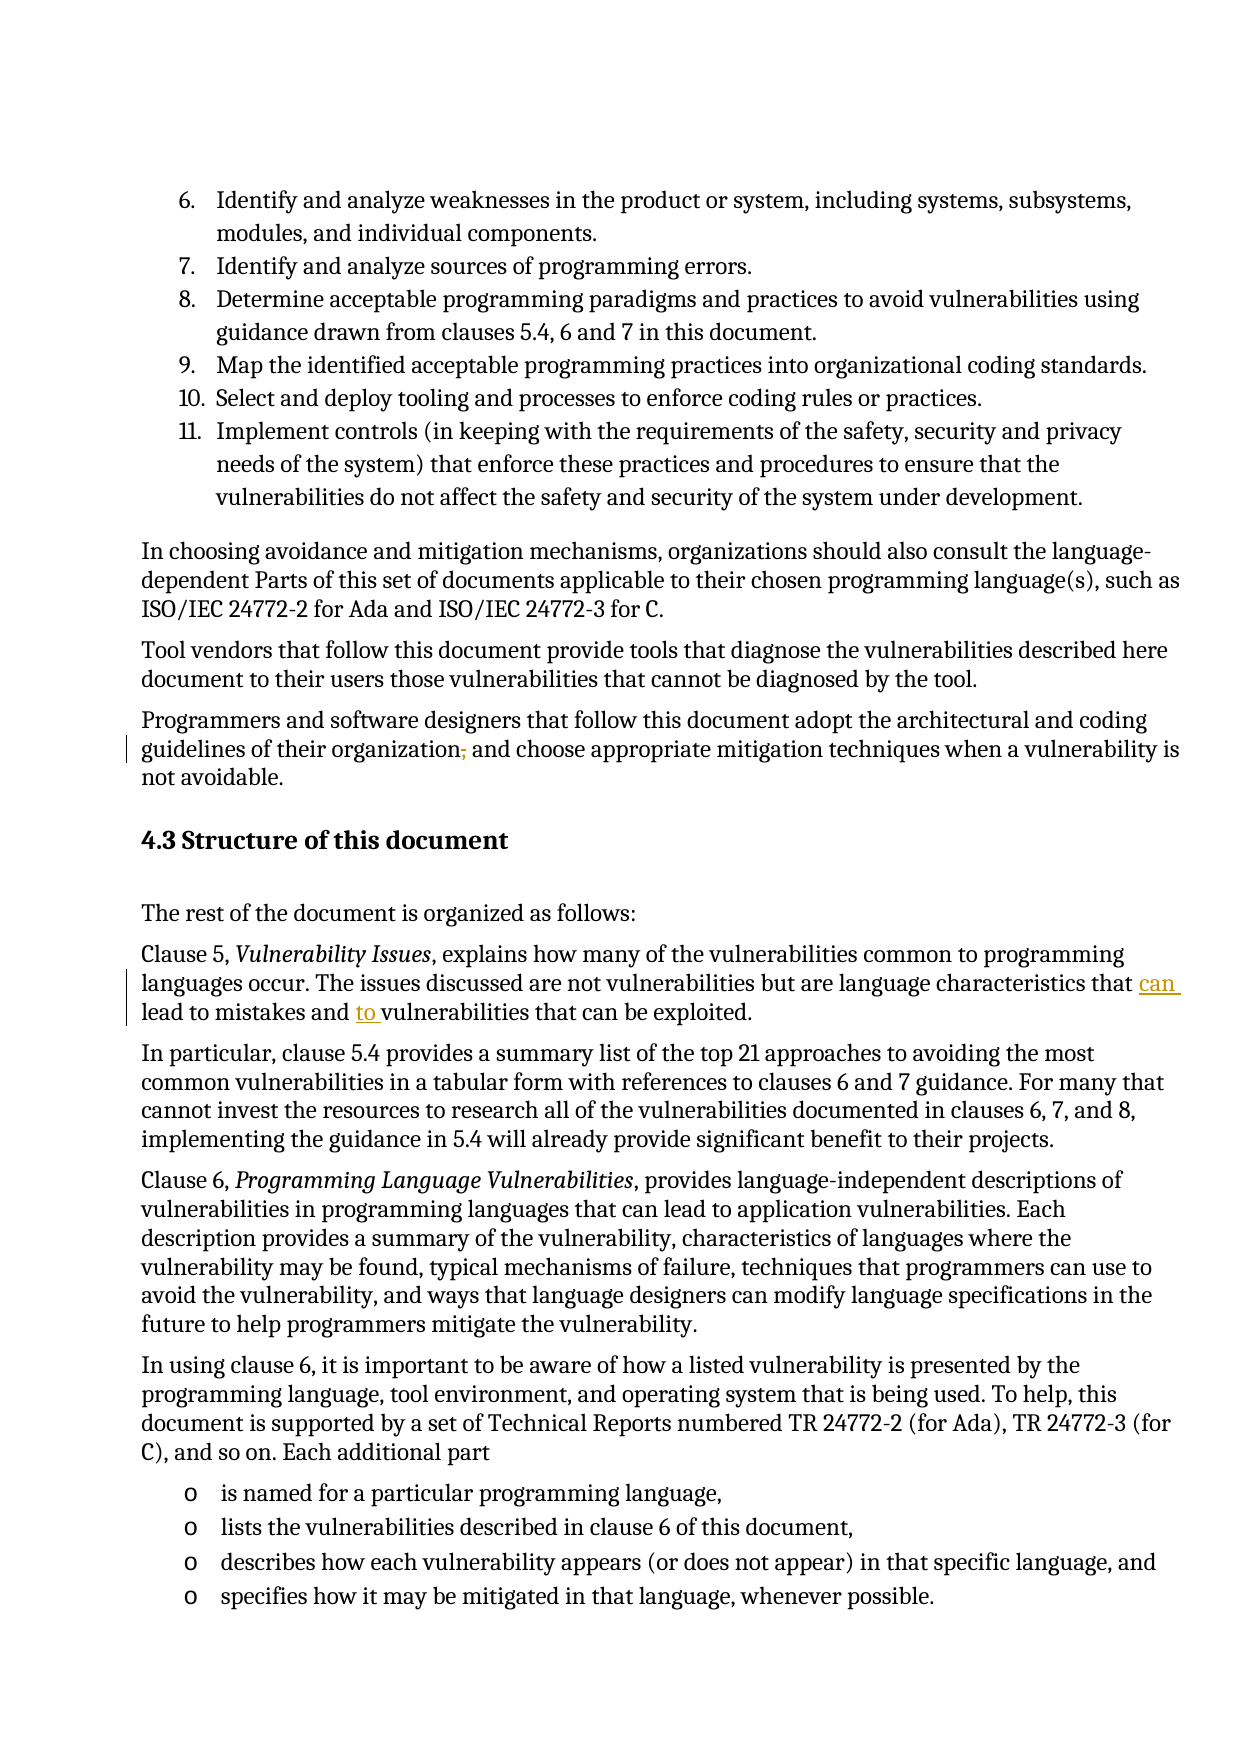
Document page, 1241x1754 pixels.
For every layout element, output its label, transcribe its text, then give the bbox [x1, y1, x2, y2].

text In particular, clause 5.4 provides a summary list of the top 21 approaches to avoiding the most common vulnerabilities in a tabular form with references to clauses 6 and 7 guidance. For many that cannot invest the resources to research all of the vulnerabilities documented in clauses 6, 7, and 8, implementing the guidance in 5.4 will already provide significant benefit to their projects. [141, 1039, 1182, 1154]
list Identify and analyze weaknesses in the product or system, including systems, subsystems, modules, and individual components. [178, 186, 1182, 248]
text In choosing avoidance and mitigation mechanisms, organizations should also consult the language-dependent Parts of this set of documents applicable to their chosen programming language(s), such as ISO/IEC 24772-2 for Ada and ISO/IEC 24772-3 for C. [141, 537, 1182, 623]
list specifies how it may be mitigated in that language, whenever possible. [183, 1582, 1182, 1612]
list lists the vulnerabilities described in clause 6 of this document, [183, 1513, 1182, 1543]
text Tool vendors that follow this document provide tools that diagnose the vulnerabilities described here document to their users those vulnerabilities that cannot be diagnosed by the tool. [141, 636, 1182, 693]
text Clause 5, Vulnerability Issues, explains how many of the vulnerabilities common to programming languages occur. The issues discussed are not vulnerabilities but are language characteristics that lead to mistakes and vulnerabilities that can be exploited. [141, 940, 1182, 1026]
text Programmers and software designers that follow this document adopt the architectural and coding guidelines of their organization and choose appropriate mitigation techniques when a vulnerability is not avoidable. [141, 706, 1182, 792]
list Identify and analyze sources of programming errors. [178, 252, 1182, 281]
list describes how each vulnerability appears (or does not appear) in that specific language, and [183, 1548, 1182, 1578]
text In using clause 6, it is important to be aware of how a listed vulnerability is presented by the programming language, tool environment, and operating system that is being used. To help, this document is supported by a set of Technical Reports numbered TR 24772-2 (for Ada), TR 24772-3 (for C), and so on. Each additional part [141, 1351, 1182, 1466]
list Implement controls (in keeping with the requirements of the safety, security and privacy needs of the system) that enforce these practices and procedures to ensure that the vulnerabilities do not affect the safety and security of the system under development. [178, 417, 1182, 512]
list Map the identified acceptable programming practices into organizational coding standards. [178, 351, 1182, 380]
subtitle 4.3 Structure of this document [141, 825, 1182, 857]
text The rest of the document is organized as follows: [141, 899, 1182, 927]
list is named for a particular programming language, [183, 1479, 1182, 1509]
text Clause 6, Programming Language Vulnerabilities, provides language-independent descriptions of vulnerabilities in programming languages that can lead to application vulnerabilities. Each description provides a summary of the vulnerability, characteristics of languages where the vulnerability may be found, typical mechanisms of failure, techniques that programmers can use to avoid the vulnerability, and ways that language designers can modify language specifications in the future to help programmers mitigate the vulnerability. [141, 1166, 1182, 1339]
list Determine acceptable programming paradigms and practices to avoid vulnerabilities using guidance drawn from clauses 5.4, 6 and 7 in this document. [178, 285, 1182, 347]
list Select and deploy tooling and processes to enforce coding rules or practices. [178, 384, 1182, 413]
